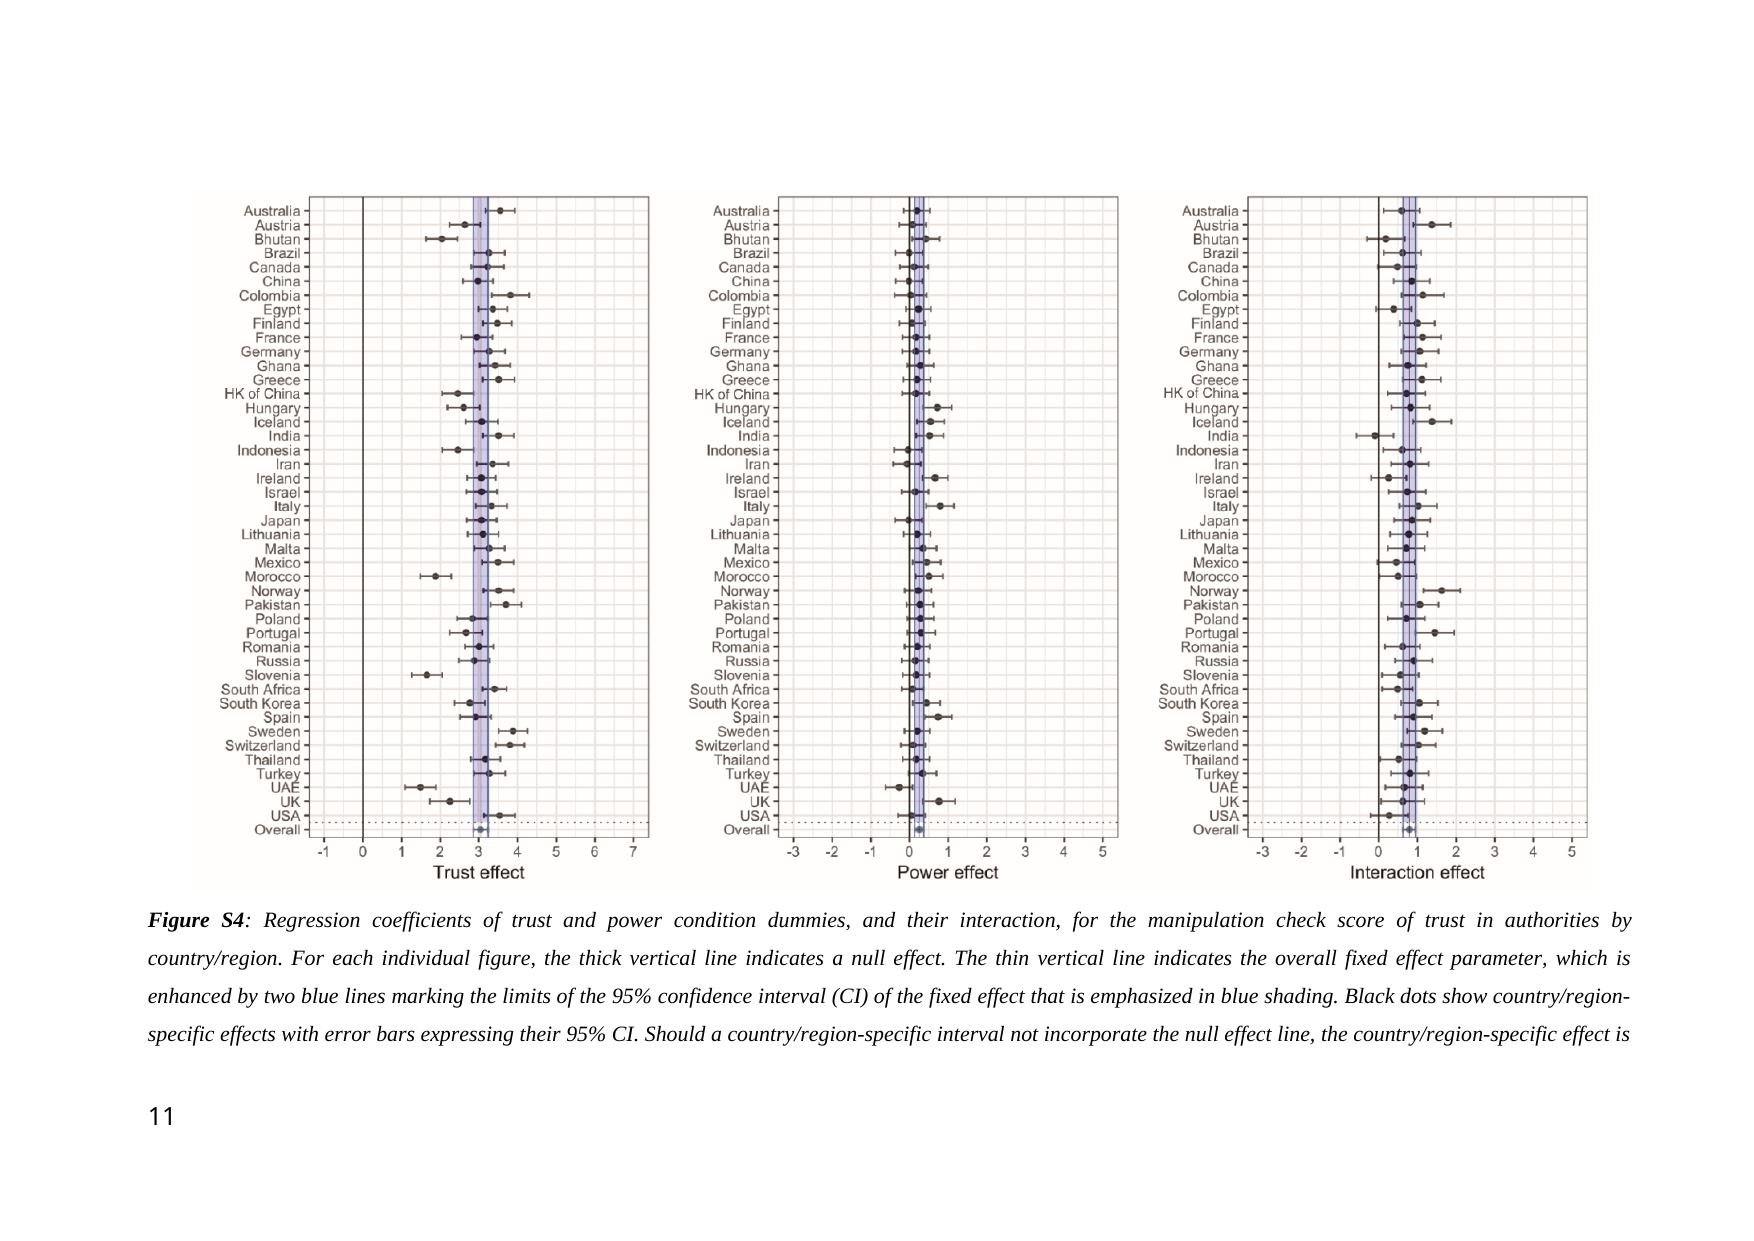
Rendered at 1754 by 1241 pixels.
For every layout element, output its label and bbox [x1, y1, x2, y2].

text [148, 907, 1636, 1046]
picture [190, 188, 1595, 891]
